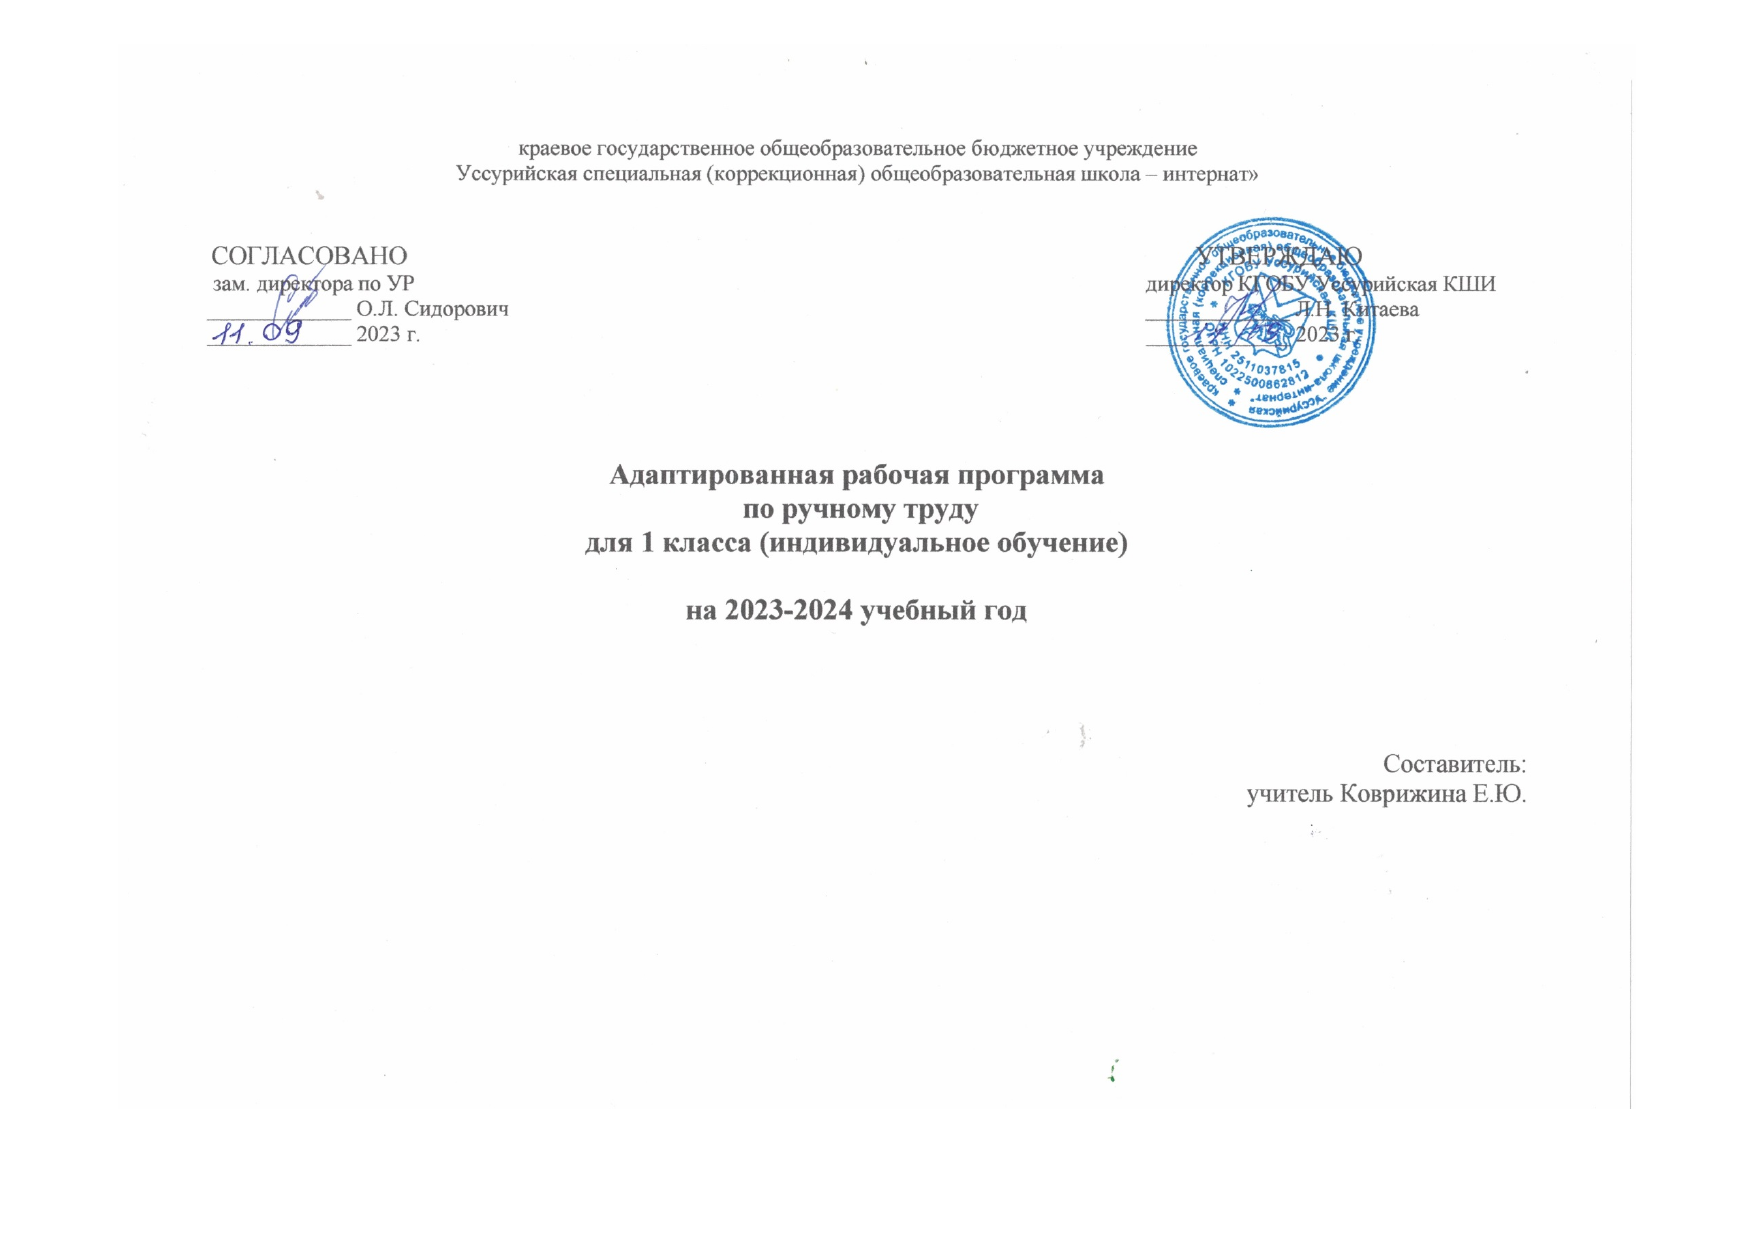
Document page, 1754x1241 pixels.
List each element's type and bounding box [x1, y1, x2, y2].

picture [118, 44, 1636, 1109]
